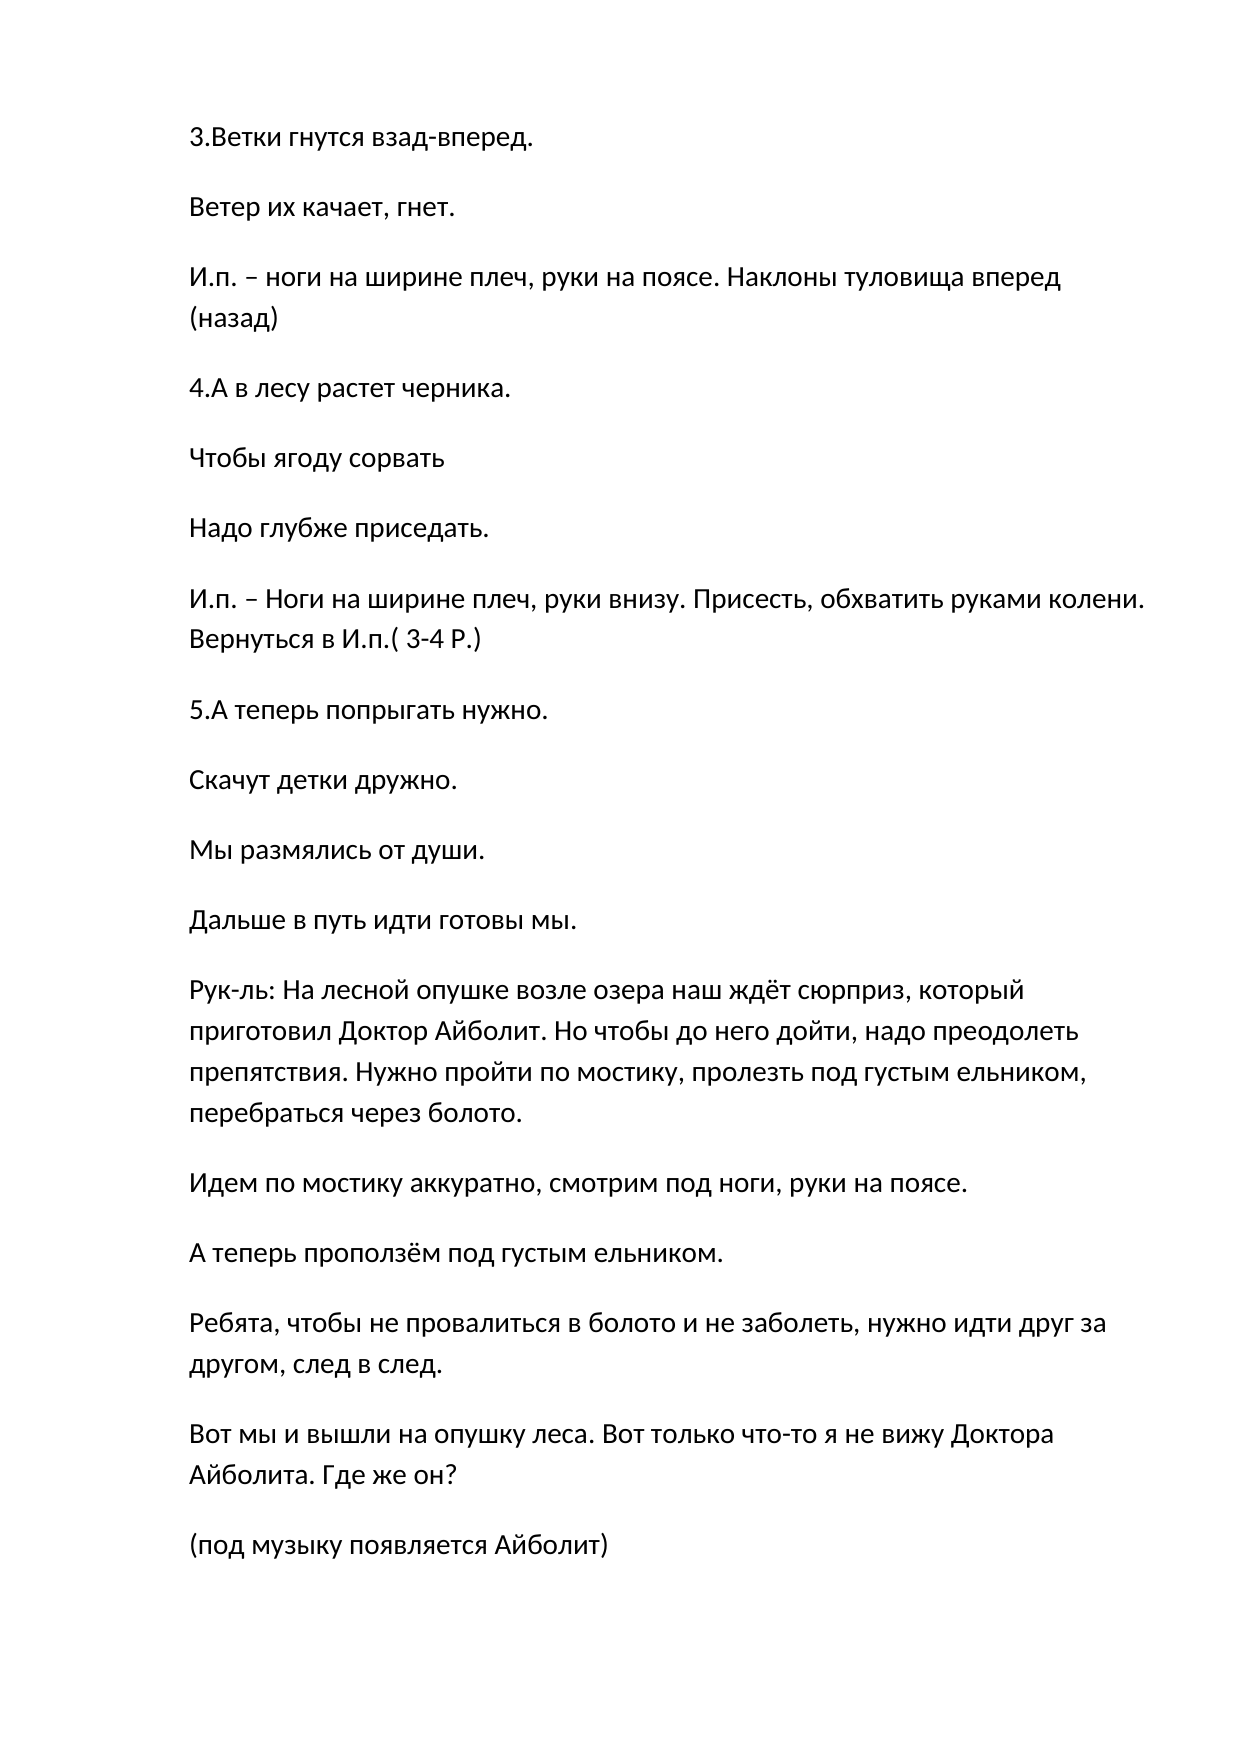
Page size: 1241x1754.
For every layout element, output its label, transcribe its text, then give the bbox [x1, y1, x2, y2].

text 4.А в лесу растет черника. [189, 369, 1158, 405]
text А теперь проползём под густым ельником. [189, 1234, 1158, 1270]
text Вот мы и вышли на опушку леса. Вот только что-то я не вижу Доктора Айболита. Где же он? [189, 1415, 1158, 1492]
text 5.А теперь попрыгать нужно. [189, 691, 1158, 726]
text Надо глубже приседать. [189, 509, 1158, 545]
text 3.Ветки гнутся взад-вперед. [189, 118, 1158, 154]
text Идем по мостику аккуратно, смотрим под ноги, руки на поясе. [189, 1164, 1158, 1200]
text Рук-ль: На лесной опушке возле озера наш ждёт сюрприз, который приготовил Доктор Айболит. Но чтобы до него дойти, надо преодолеть препятствия. Нужно пройти по мостику, пролезть под густым ельником, перебраться через болото. [189, 971, 1158, 1129]
text Ребята, чтобы не провалиться в болото и не заболеть, нужно идти друг за другом, след в след. [189, 1304, 1158, 1381]
text Скачут детки дружно. [189, 761, 1158, 796]
text (под музыку появляется Айболит) [189, 1526, 1158, 1562]
text Чтобы ягоду сорвать [189, 439, 1158, 475]
text И.п. – ноги на ширине плеч, руки на поясе. Наклоны туловища вперед (назад) [189, 258, 1158, 335]
text Мы размялись от души. [189, 831, 1158, 867]
text Дальше в путь идти готовы мы. [189, 901, 1158, 937]
text И.п. – Ноги на ширине плеч, руки внизу. Присесть, обхватить руками колени. Вернуться в И.п.( 3-4 Р.) [189, 580, 1158, 656]
text Ветер их качает, гнет. [189, 188, 1158, 224]
